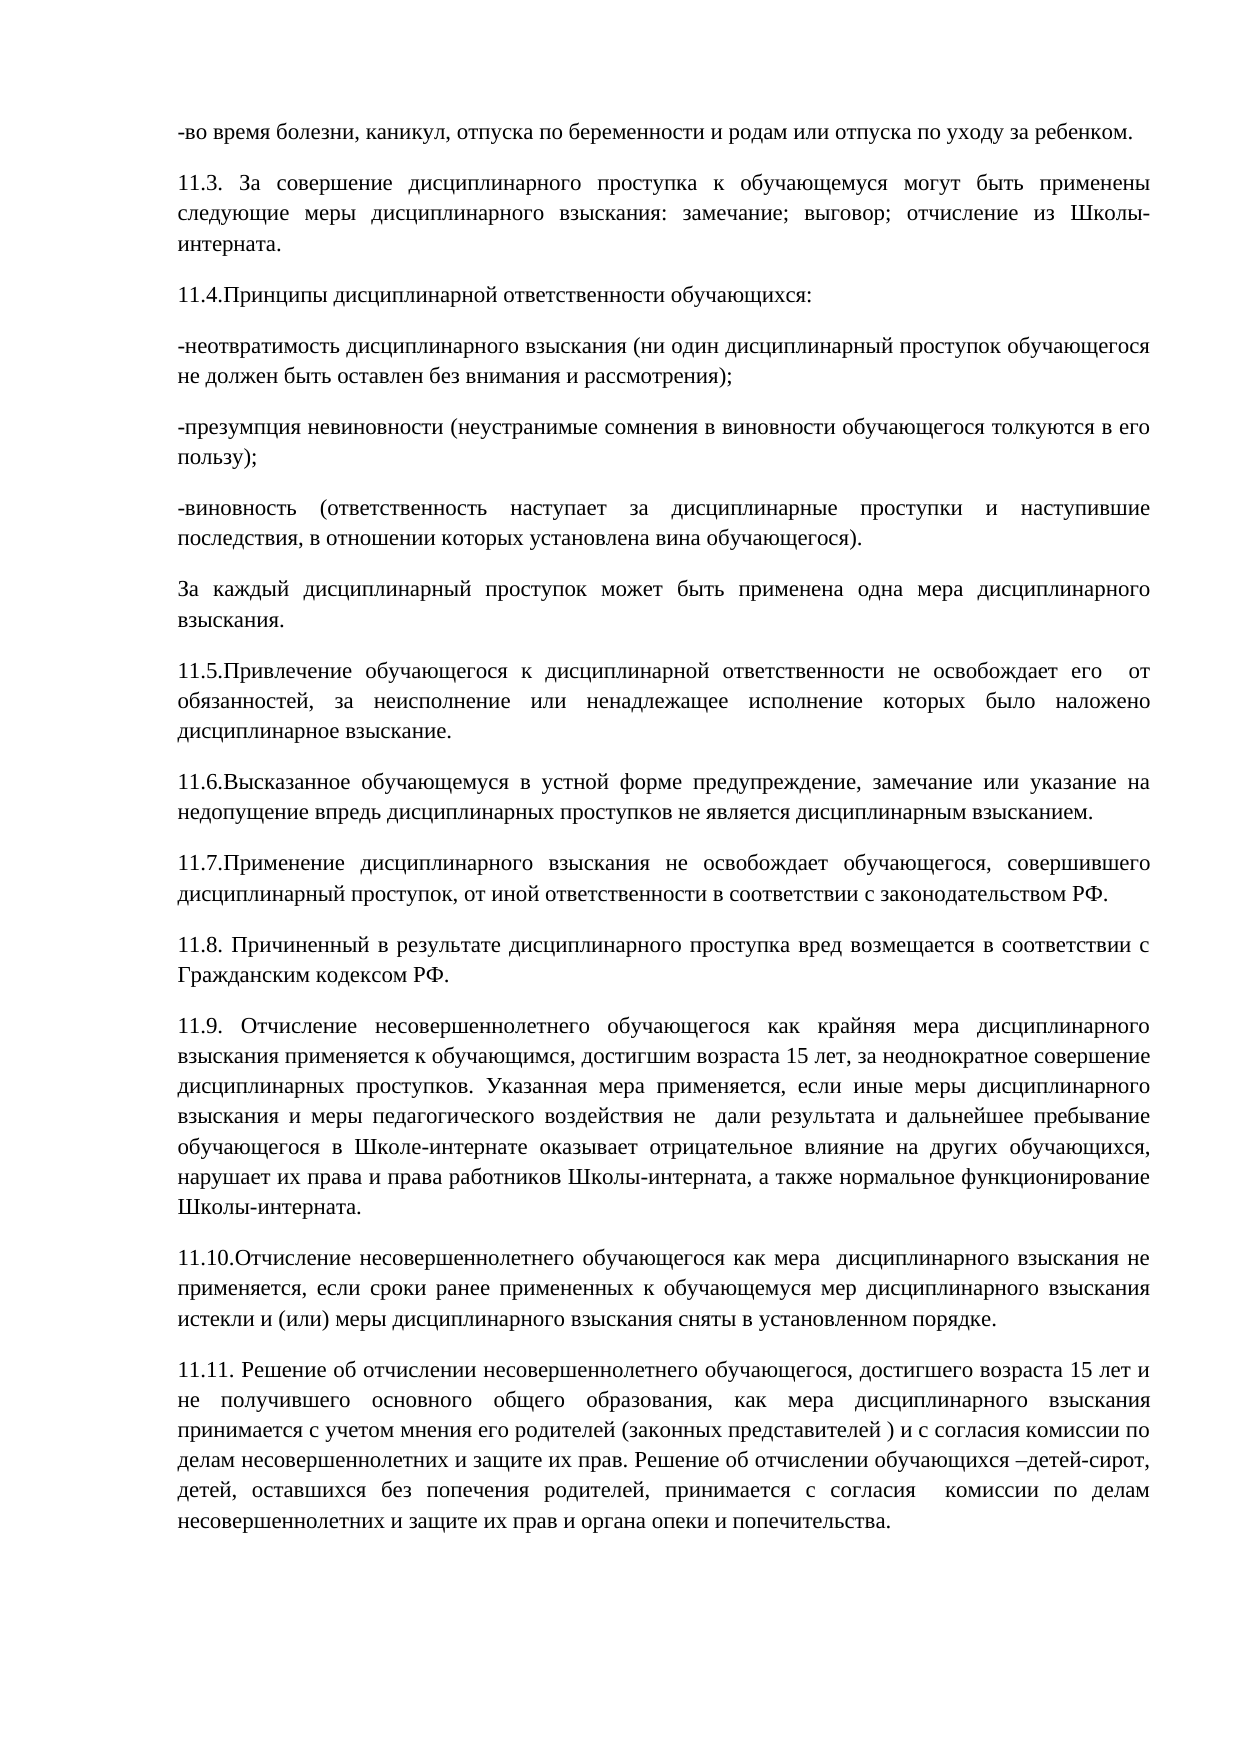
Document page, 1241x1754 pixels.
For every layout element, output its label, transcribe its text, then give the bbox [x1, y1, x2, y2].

text 11.4.Принципы дисциплинарной ответственности обучающихся: [177, 281, 1152, 307]
text 11.8. Причиненный в результате дисциплинарного проступка вред возмещается в соответствии с Гражданским кодексом РФ. [177, 931, 1152, 987]
text 11.3. За совершение дисциплинарного проступка к обучающемуся могут быть применены следующие меры дисциплинарного взыскания: замечание; выговор; отчисление из Школы-интерната. [177, 169, 1152, 256]
text 11.10.Отчисление несовершеннолетнего обучающегося как мера дисциплинарного взыскания не применяется, если сроки ранее примененных к обучающемуся мер дисциплинарного взыскания истекли и (или) меры дисциплинарного взыскания сняты в установленном порядке. [177, 1244, 1152, 1331]
text -презумпция невиновности (неустранимые сомнения в виновности обучающегося толкуются в его пользу); [177, 413, 1152, 469]
text 11.9. Отчисление несовершеннолетнего обучающегося как крайняя мера дисциплинарного взыскания применяется к обучающимся, достигшим возраста 15 лет, за неоднократное совершение дисциплинарных проступков. Указанная мера применяется, если иные меры дисциплинарного взыскания и меры педагогического воздействия не дали результата и дальнейшее пребывание обучающегося в Школе-интернате оказывает отрицательное влияние на других обучающихся, нарушает их права и права работников Школы-интерната, а также нормальное функционирование Школы-интерната. [177, 1012, 1152, 1219]
text 11.7.Применение дисциплинарного взыскания не освобождает обучающегося, совершившего дисциплинарный проступок, от иной ответственности в соответствии с законодательством РФ. [177, 849, 1152, 906]
text -виновность (ответственность наступает за дисциплинарные проступки и наступившие последствия, в отношении которых установлена вина обучающегося). [177, 494, 1152, 551]
text 11.5.Привлечение обучающегося к дисциплинарной ответственности не освобождает его от обязанностей, за неисполнение или ненадлежащее исполнение которых было наложено дисциплинарное взыскание. [177, 657, 1152, 743]
text За каждый дисциплинарный проступок может быть применена одна мера дисциплинарного взыскания. [177, 575, 1152, 632]
text -неотвратимость дисциплинарного взыскания (ни один дисциплинарный проступок обучающегося не должен быть оставлен без внимания и рассмотрения); [177, 332, 1152, 388]
text 11.6.Высказанное обучающемуся в устной форме предупреждение, замечание или указание на недопущение впредь дисциплинарных проступков не является дисциплинарным взысканием. [177, 768, 1152, 825]
text 11.11. Решение об отчислении несовершеннолетнего обучающегося, достигшего возраста 15 лет и не получившего основного общего образования, как мера дисциплинарного взыскания принимается с учетом мнения его родителей (законных представителей ) и с согласия комиссии по делам несовершеннолетних и защите их прав. Решение об отчислении обучающихся –детей-сирот, детей, оставшихся без попечения родителей, принимается с согласия комиссии по делам несовершеннолетних и защите их прав и органа опеки и попечительства. [177, 1356, 1152, 1533]
text -во время болезни, каникул, отпуска по беременности и родам или отпуска по уходу за ребенком. [177, 118, 1152, 144]
